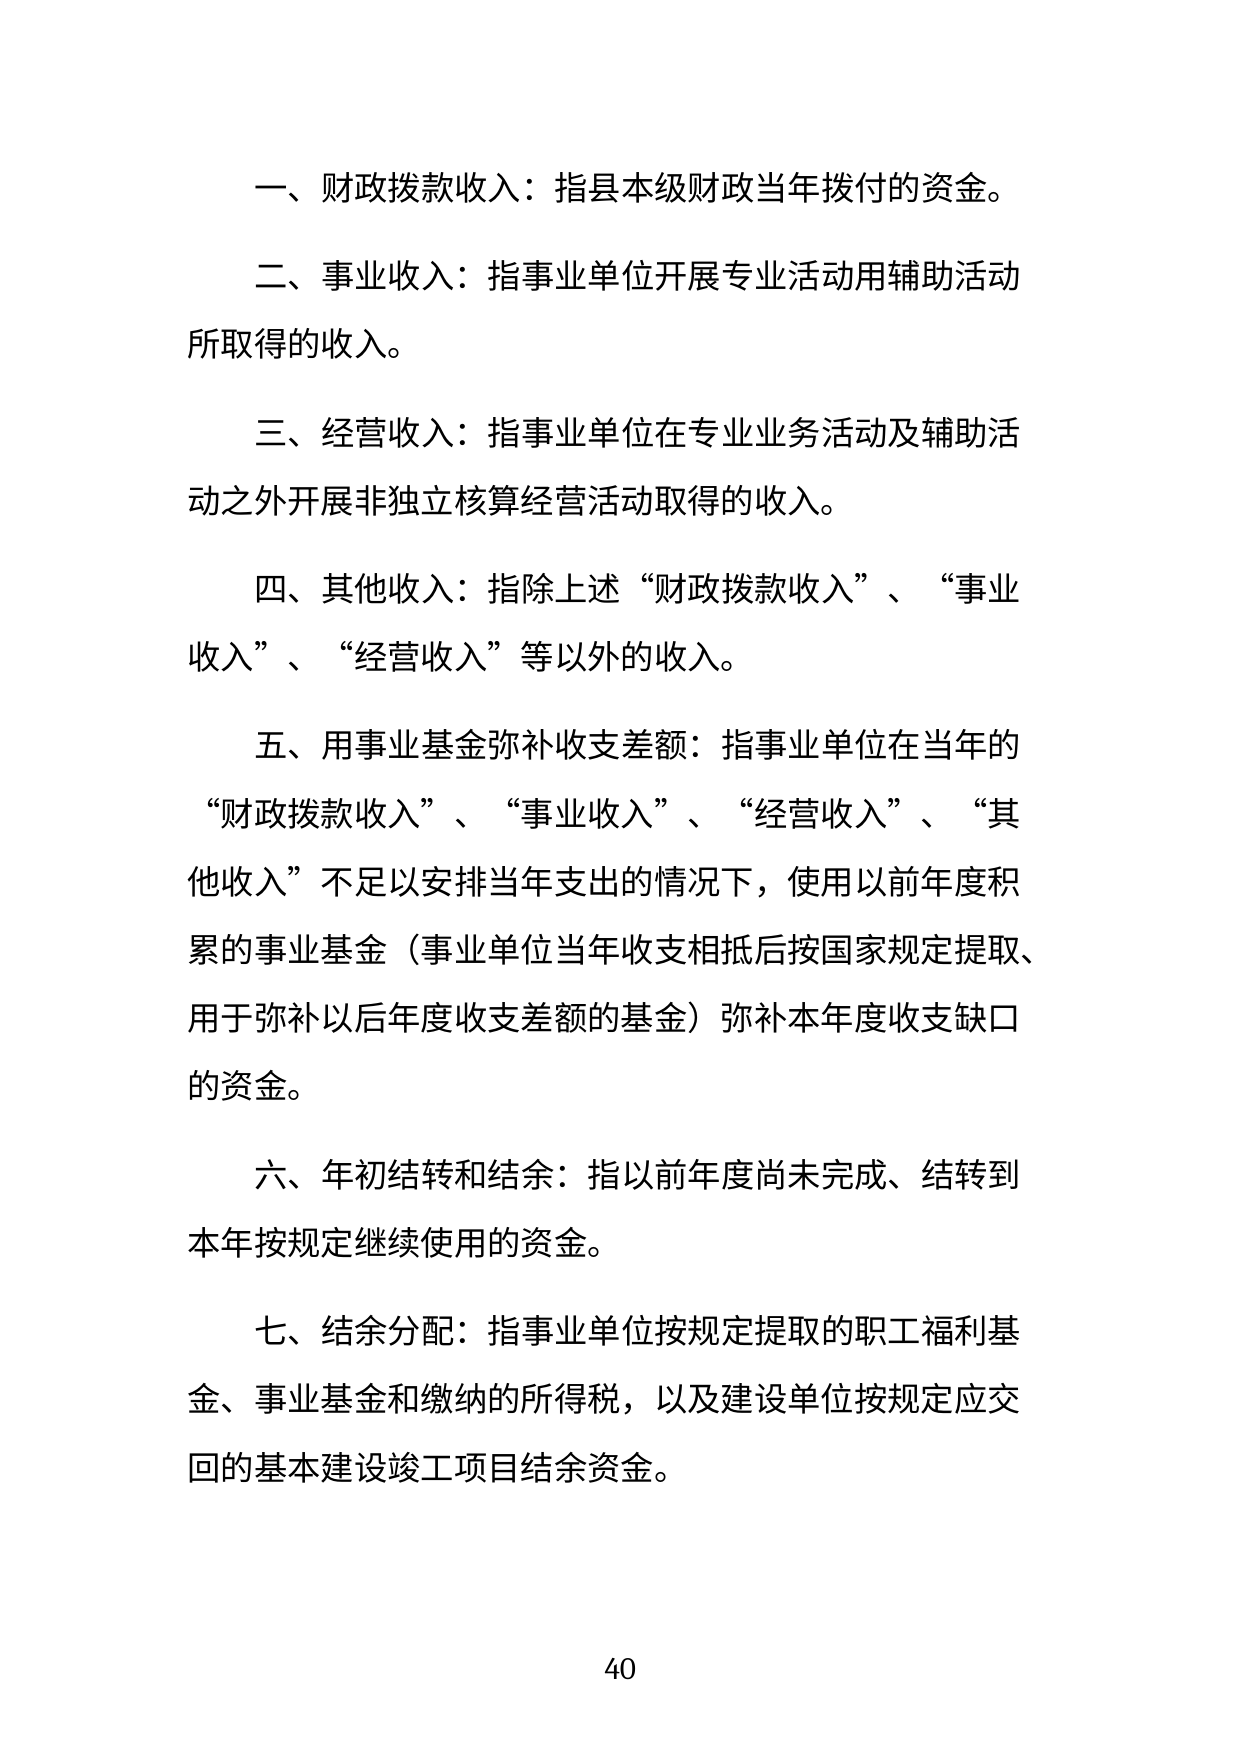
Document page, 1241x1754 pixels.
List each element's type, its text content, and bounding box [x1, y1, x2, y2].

list 年初结转和结余：指以前年度尚未完成、结转到本年按规定继续使用的资金。 [187, 1140, 1053, 1273]
list 事业收入：指事业单位开展专业活动用辅助活动所取得的收入。 [187, 241, 1053, 375]
list 其他收入：指除上述“财政拨款收入”、“事业收入”、“经营收入”等以外的收入。 [187, 554, 1053, 688]
list 财政拨款收入：指县本级财政当年拨付的资金。 [187, 153, 1053, 218]
list 结余分配：指事业单位按规定提取的职工福利基金、事业基金和缴纳的所得税，以及建设单位按规定应交回的基本建设竣工项目结余资金。 [187, 1297, 1053, 1498]
list 用事业基金弥补收支差额：指事业单位在当年的“财政拨款收入”、“事业收入”、“经营收入”、“其他收入”不足以安排当年支出的情况下，使用以前年度积累的事业基金（事业单位当年收支相抵后按国家规定提取、用于弥补以后年度收支差额的基金）弥补本年度收支缺口的资金。 [187, 711, 1053, 1117]
list 经营收入：指事业单位在专业业务活动及辅助活动之外开展非独立核算经营活动取得的收入。 [187, 398, 1053, 531]
